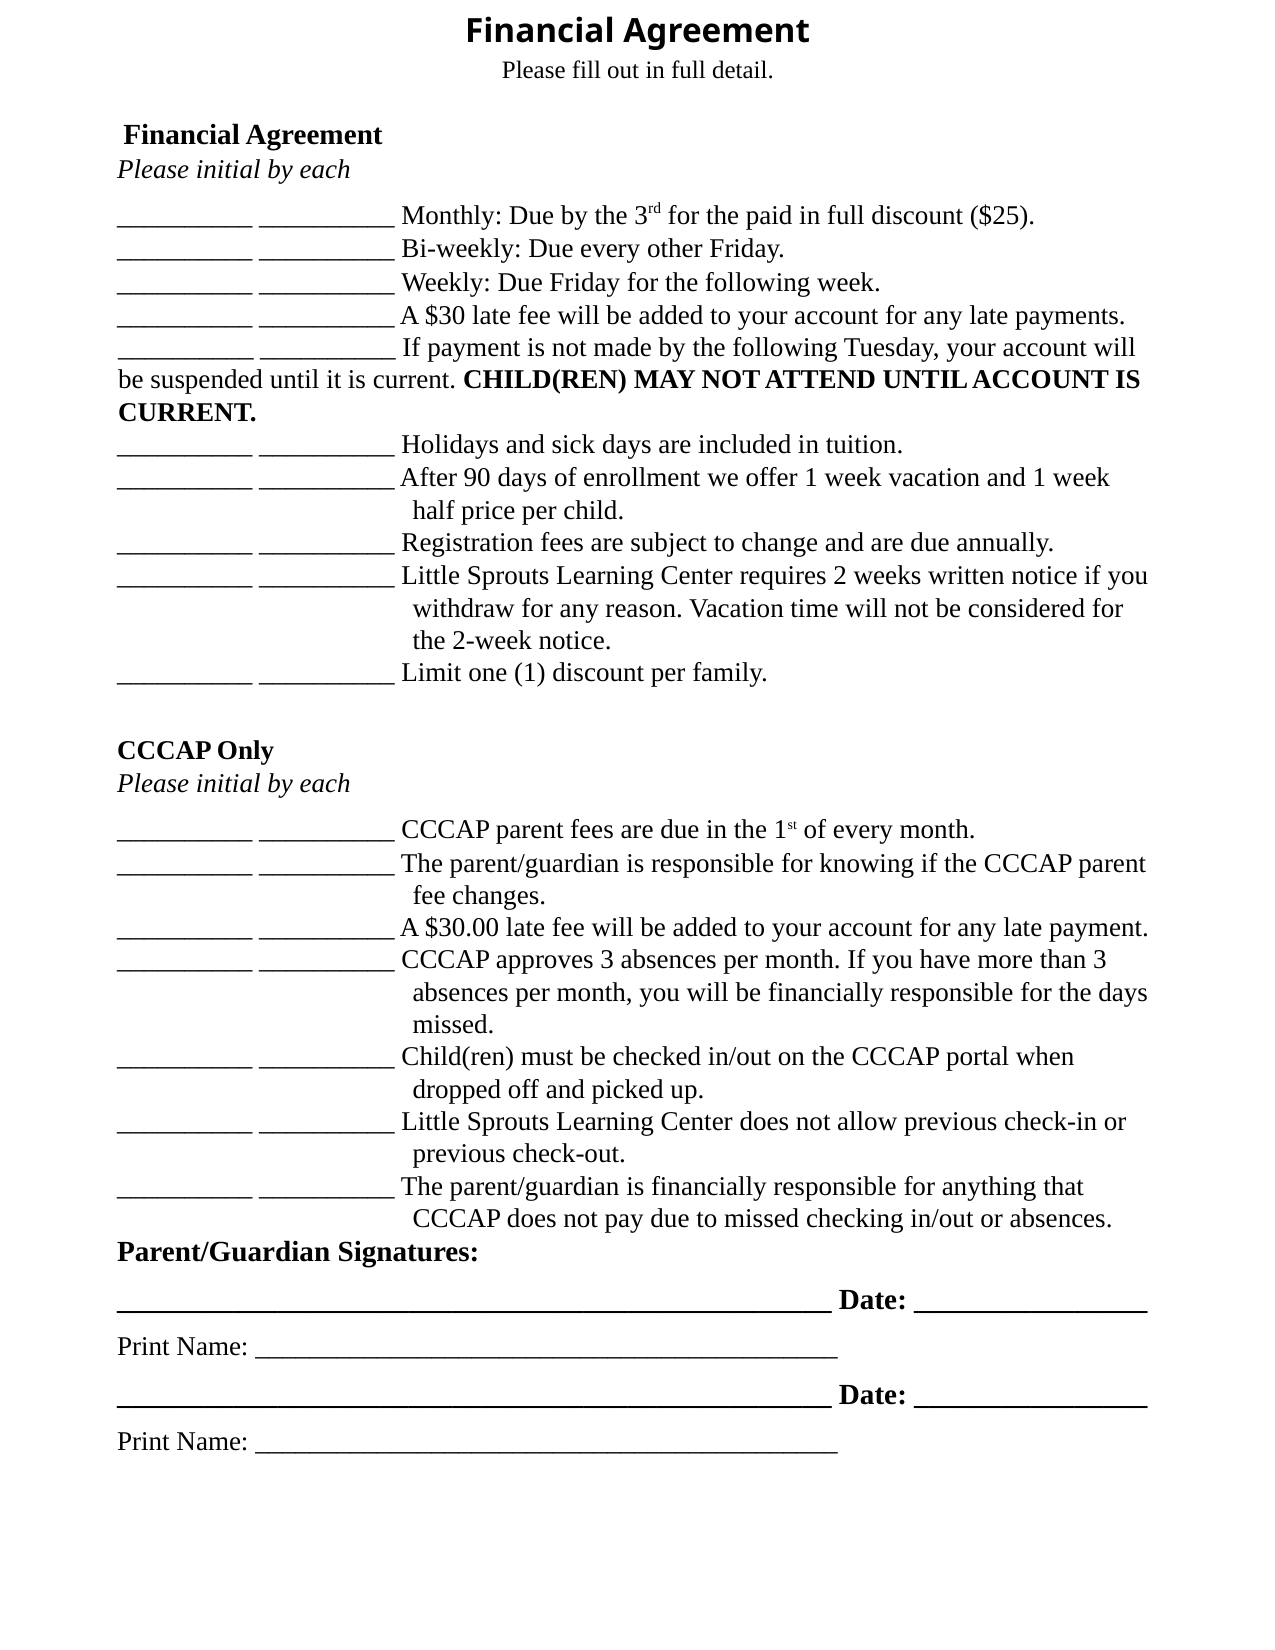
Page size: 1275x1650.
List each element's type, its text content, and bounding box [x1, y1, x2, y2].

text __________ __________ Child(ren) must be checked in/out on the CCCAP portal when dropped off and picked up. [117, 1041, 1156, 1104]
subtitle Financial Agreement [119, 7, 1156, 52]
text __________ __________ Bi-weekly: Due every other Friday. [117, 232, 1156, 263]
text __________ __________ A $30 late fee will be added to your account for any late payments. __________ __________ If payment is not made by the following Tuesday, your account will be suspended until it is current. CHILD(REN) MAY NOT ATTEND UNTIL ACCOUNT IS CURRENT. [117, 299, 1156, 427]
text __________ __________ Limit one (1) discount per family. [117, 656, 1156, 687]
text __________ __________ Registration fees are subject to change and are due annually. [117, 526, 1156, 557]
text CCCAP Only [117, 734, 1156, 765]
text __________ __________ The parent/guardian is financially responsible for anything that CCCAP does not pay due to missed checking in/out or absences. [117, 1170, 1156, 1233]
text _________________________________________________ Date: ________________ [117, 1282, 1156, 1316]
text __________ __________ Monthly: Due by the 3rd for the paid in full discount ($25). [117, 199, 1156, 230]
subtitle Please initial by each [117, 768, 1156, 799]
text Print Name: ___________________________________________ [117, 1330, 1156, 1361]
text Parent/Guardian Signatures: [117, 1234, 1156, 1268]
subtitle Please initial by each [117, 153, 1156, 184]
text __________ __________ After 90 days of enrollment we offer 1 week vacation and 1 week half price per child. [117, 461, 1156, 525]
text __________ __________ Little Sprouts Learning Center does not allow previous check-in or previous check-out. [117, 1105, 1156, 1168]
subtitle _________________________________________________ Date: ________________ [117, 1377, 1156, 1410]
text __________ __________ CCCAP parent fees are due in the 1st of every month. [117, 813, 1156, 844]
text __________ __________ Little Sprouts Learning Center requires 2 weeks written notice if you withdraw for any reason. Vacation time will not be considered for the 2-week notice. [117, 559, 1156, 655]
text __________ __________ Weekly: Due Friday for the following week. [117, 266, 1156, 297]
text __________ __________ The parent/guardian is responsible for knowing if the CCCAP parent fee changes. [117, 847, 1156, 910]
text Print Name: ___________________________________________ [117, 1425, 1156, 1456]
text Please fill out in full detail. [119, 56, 1156, 84]
text __________ __________ A $30.00 late fee will be added to your account for any late payment. [117, 911, 1156, 942]
text __________ __________ CCCAP approves 3 absences per month. If you have more than 3 absences per month, you will be financially responsible for the days missed. [117, 944, 1156, 1039]
subtitle Financial Agreement [117, 117, 1156, 151]
text __________ __________ Holidays and sick days are included in tuition. [117, 428, 1156, 459]
